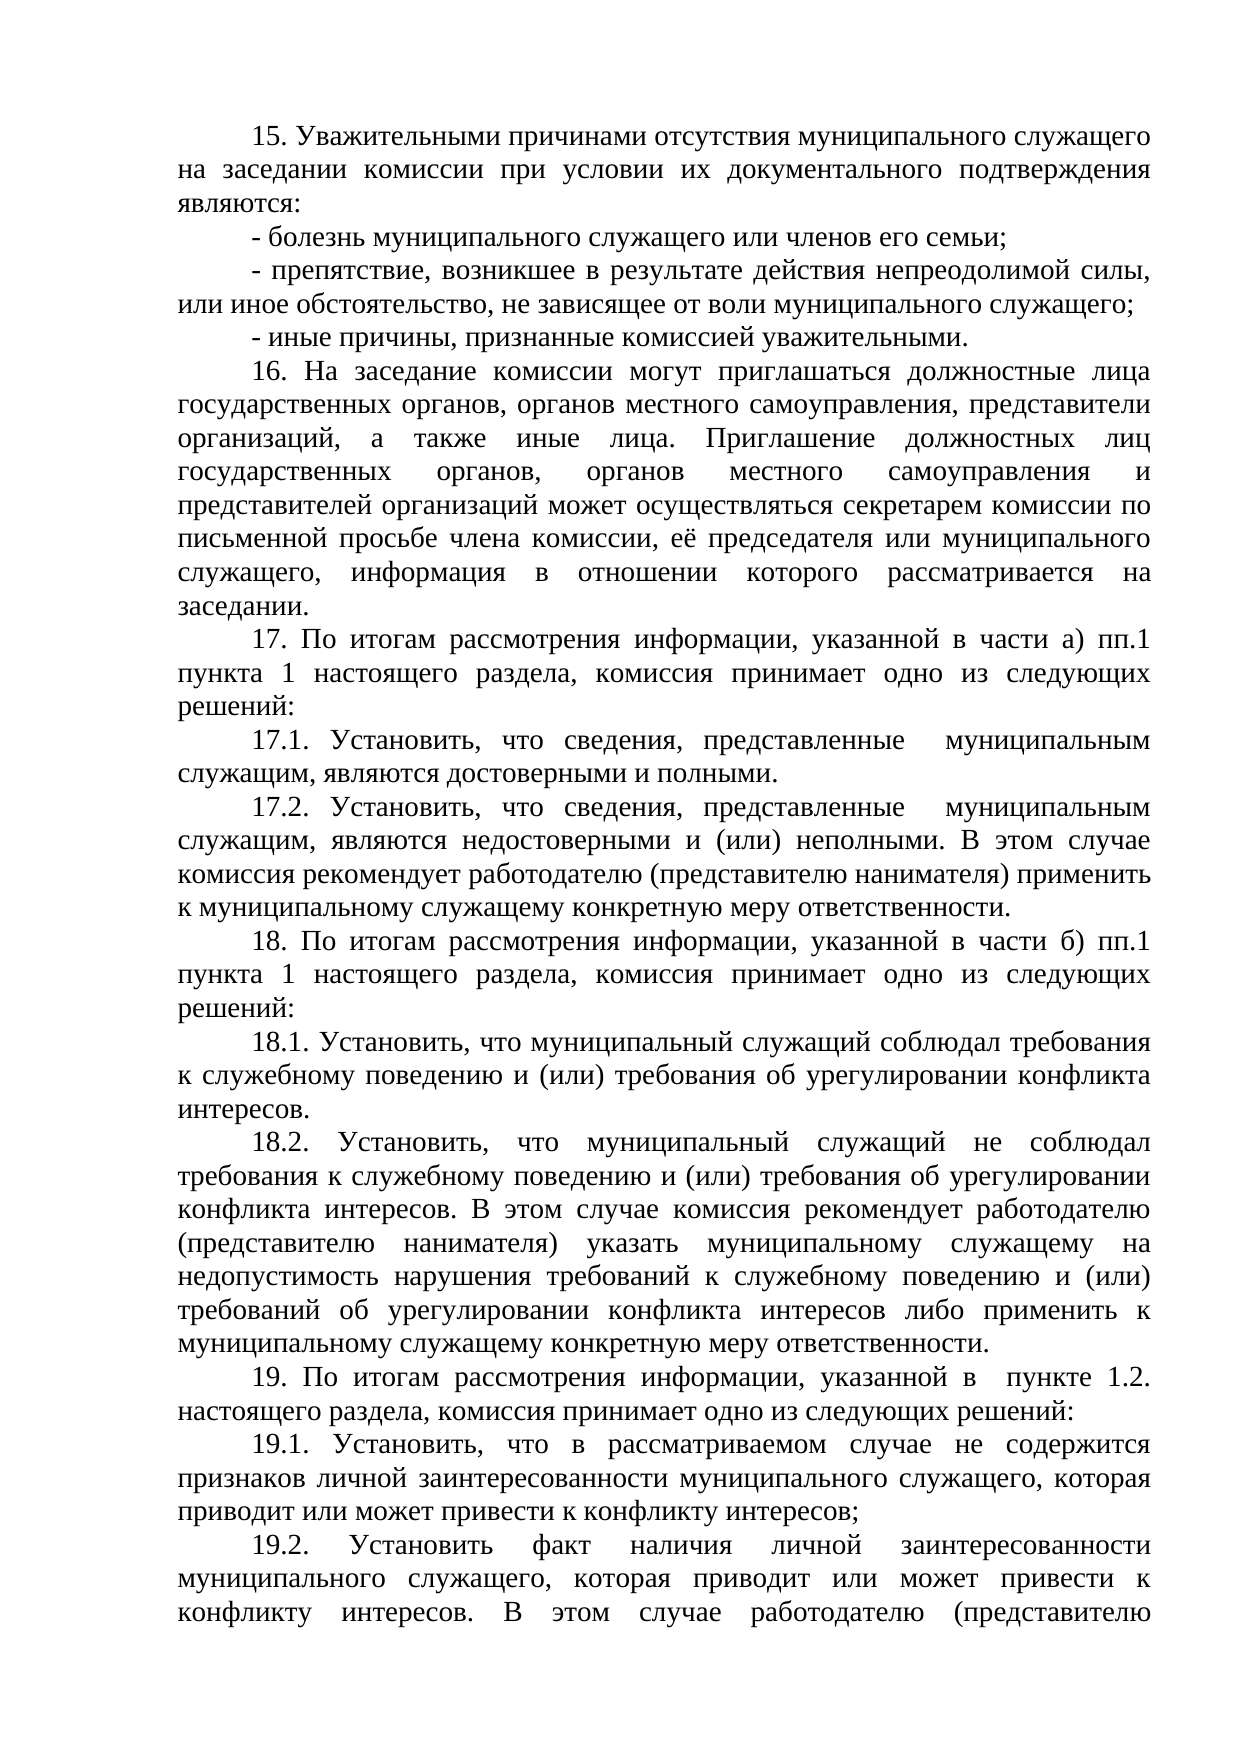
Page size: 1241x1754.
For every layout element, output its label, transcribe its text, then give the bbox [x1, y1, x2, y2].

text - препятствие, возникшее в результате действия непреодолимой силы, или иное обстоятельство, не зависящее от воли муниципального служащего; [177, 252, 1152, 319]
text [177, 1527, 1152, 1627]
text 19.1. Установить, что в рассматриваемом случае не содержится признаков личной заинтересованности муниципального служащего, которая приводит или может привести к конфликту интересов; [177, 1426, 1152, 1527]
text 18.1. Установить, что муниципальный служащий соблюдал требования к служебному поведению и (или) требования об урегулировании конфликта интересов. [177, 1024, 1152, 1124]
text 15. Уважительными причинами отсутствия муниципального служащего на заседании комиссии при условии их документального подтверждения являются: [177, 118, 1152, 219]
text 19. По итогам рассмотрения информации, указанной в пункте 1.2. настоящего раздела, комиссия принимает одно из следующих решений: [177, 1359, 1152, 1426]
text 17.2. Установить, что сведения, представленные муниципальным служащим, являются недостоверными и (или) неполными. В этом случае комиссия рекомендует работодателю (представителю нанимателя) применить к муниципальному служащему конкретную меру ответственности. [177, 789, 1152, 923]
text 17. По итогам рассмотрения информации, указанной в части а) пп.1 пункта 1 настоящего раздела, комиссия принимает одно из следующих решений: [177, 621, 1152, 722]
text 18.2. Установить, что муниципальный служащий не соблюдал требования к служебному поведению и (или) требования об урегулировании конфликта интересов. В этом случае комиссия рекомендует работодателю (представителю нанимателя) указать муниципальному служащему на недопустимость нарушения требований к служебному поведению и (или) требований об урегулировании конфликта интересов либо применить к муниципальному служащему конкретную меру ответственности. [177, 1124, 1152, 1359]
text 17.1. Установить, что сведения, представленные муниципальным служащим, являются достоверными и полными. [177, 722, 1152, 789]
text - болезнь муниципального служащего или членов его семьи; [177, 219, 1152, 252]
text 16. На заседание комиссии могут приглашаться должностные лица государственных органов, органов местного самоуправления, представители организаций, а также иные лица. Приглашение должностных лиц государственных органов, органов местного самоуправления и представителей организаций может осуществляться секретарем комиссии по письменной просьбе члена комиссии, её председателя или муниципального служащего, информация в отношении которого рассматривается на заседании. [177, 353, 1152, 621]
text 18. По итогам рассмотрения информации, указанной в части б) пп.1 пункта 1 настоящего раздела, комиссия принимает одно из следующих решений: [177, 923, 1152, 1024]
text - иные причины, признанные комиссией уважительными. [177, 319, 1152, 353]
